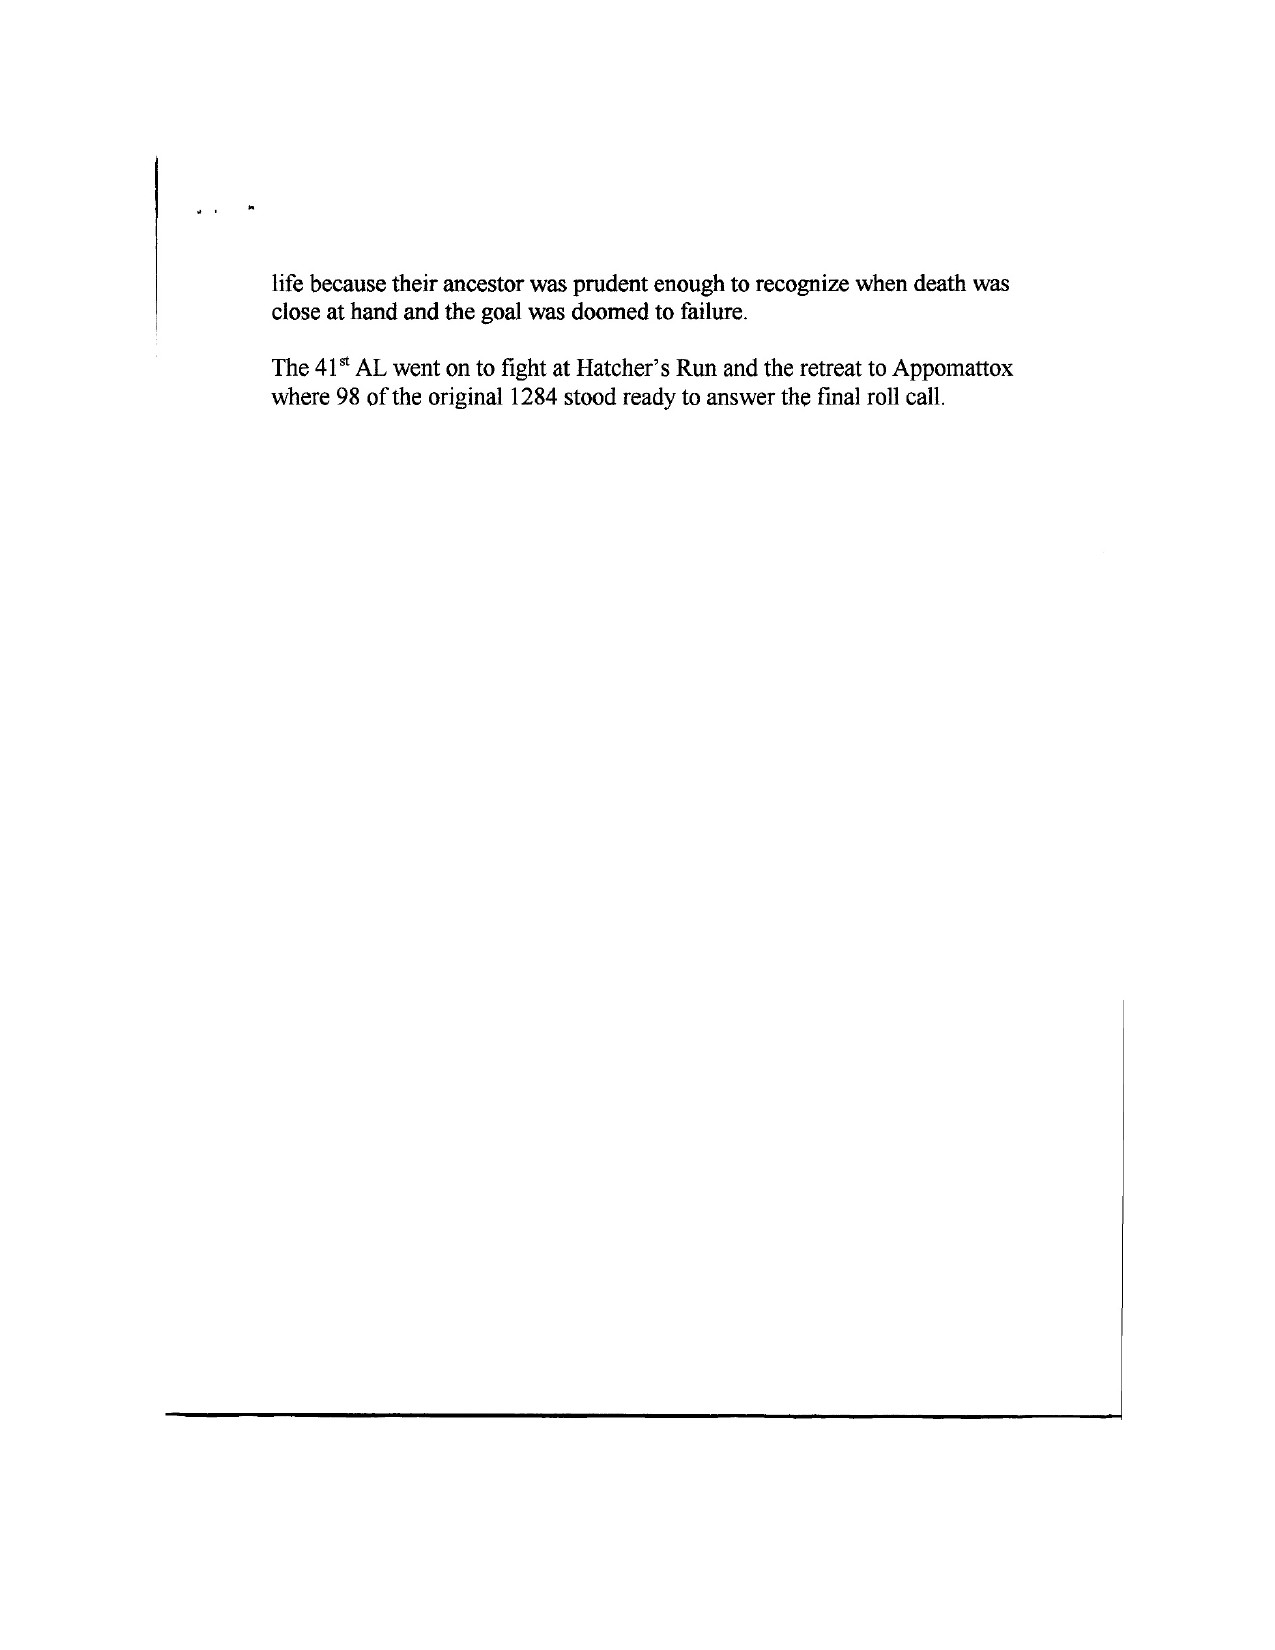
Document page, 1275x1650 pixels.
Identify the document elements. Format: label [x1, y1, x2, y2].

picture [150, 150, 1124, 1420]
